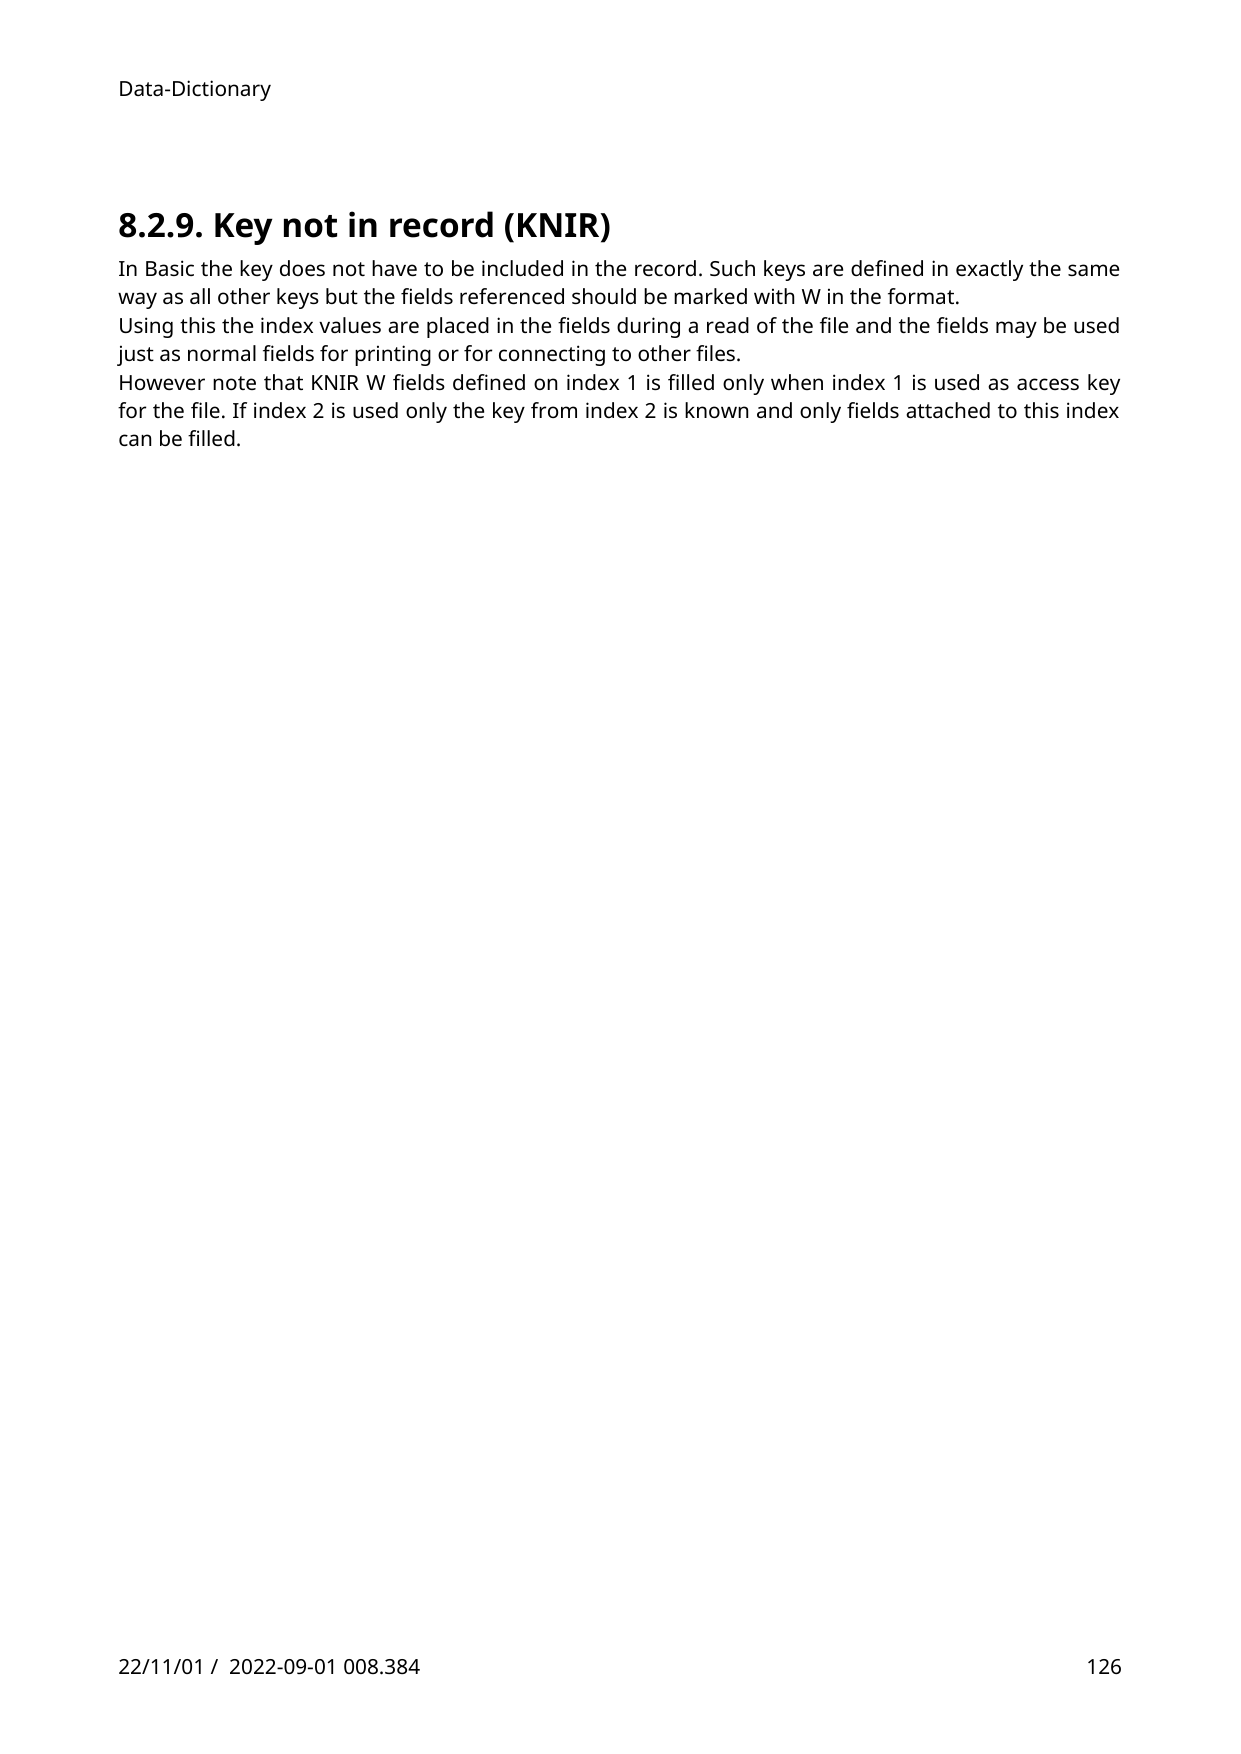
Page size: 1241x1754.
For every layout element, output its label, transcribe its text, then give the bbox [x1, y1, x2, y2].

text Using this the index values are placed in the fields during a read of the file and the fields may be used just as normal fields for printing or for connecting to other files. [118, 311, 1122, 368]
subtitle 8.2.9. Key not in record (KNIR) [118, 202, 1122, 248]
text However note that KNIR W fields defined on index 1 is filled only when index 1 is used as access key for the file. If index 2 is used only the key from index 2 is known and only fields attached to this index can be filled. [118, 368, 1122, 453]
text In Basic the key does not have to be included in the record. Such keys are defined in exactly the same way as all other keys but the fields referenced should be marked with W in the format. [118, 254, 1122, 311]
